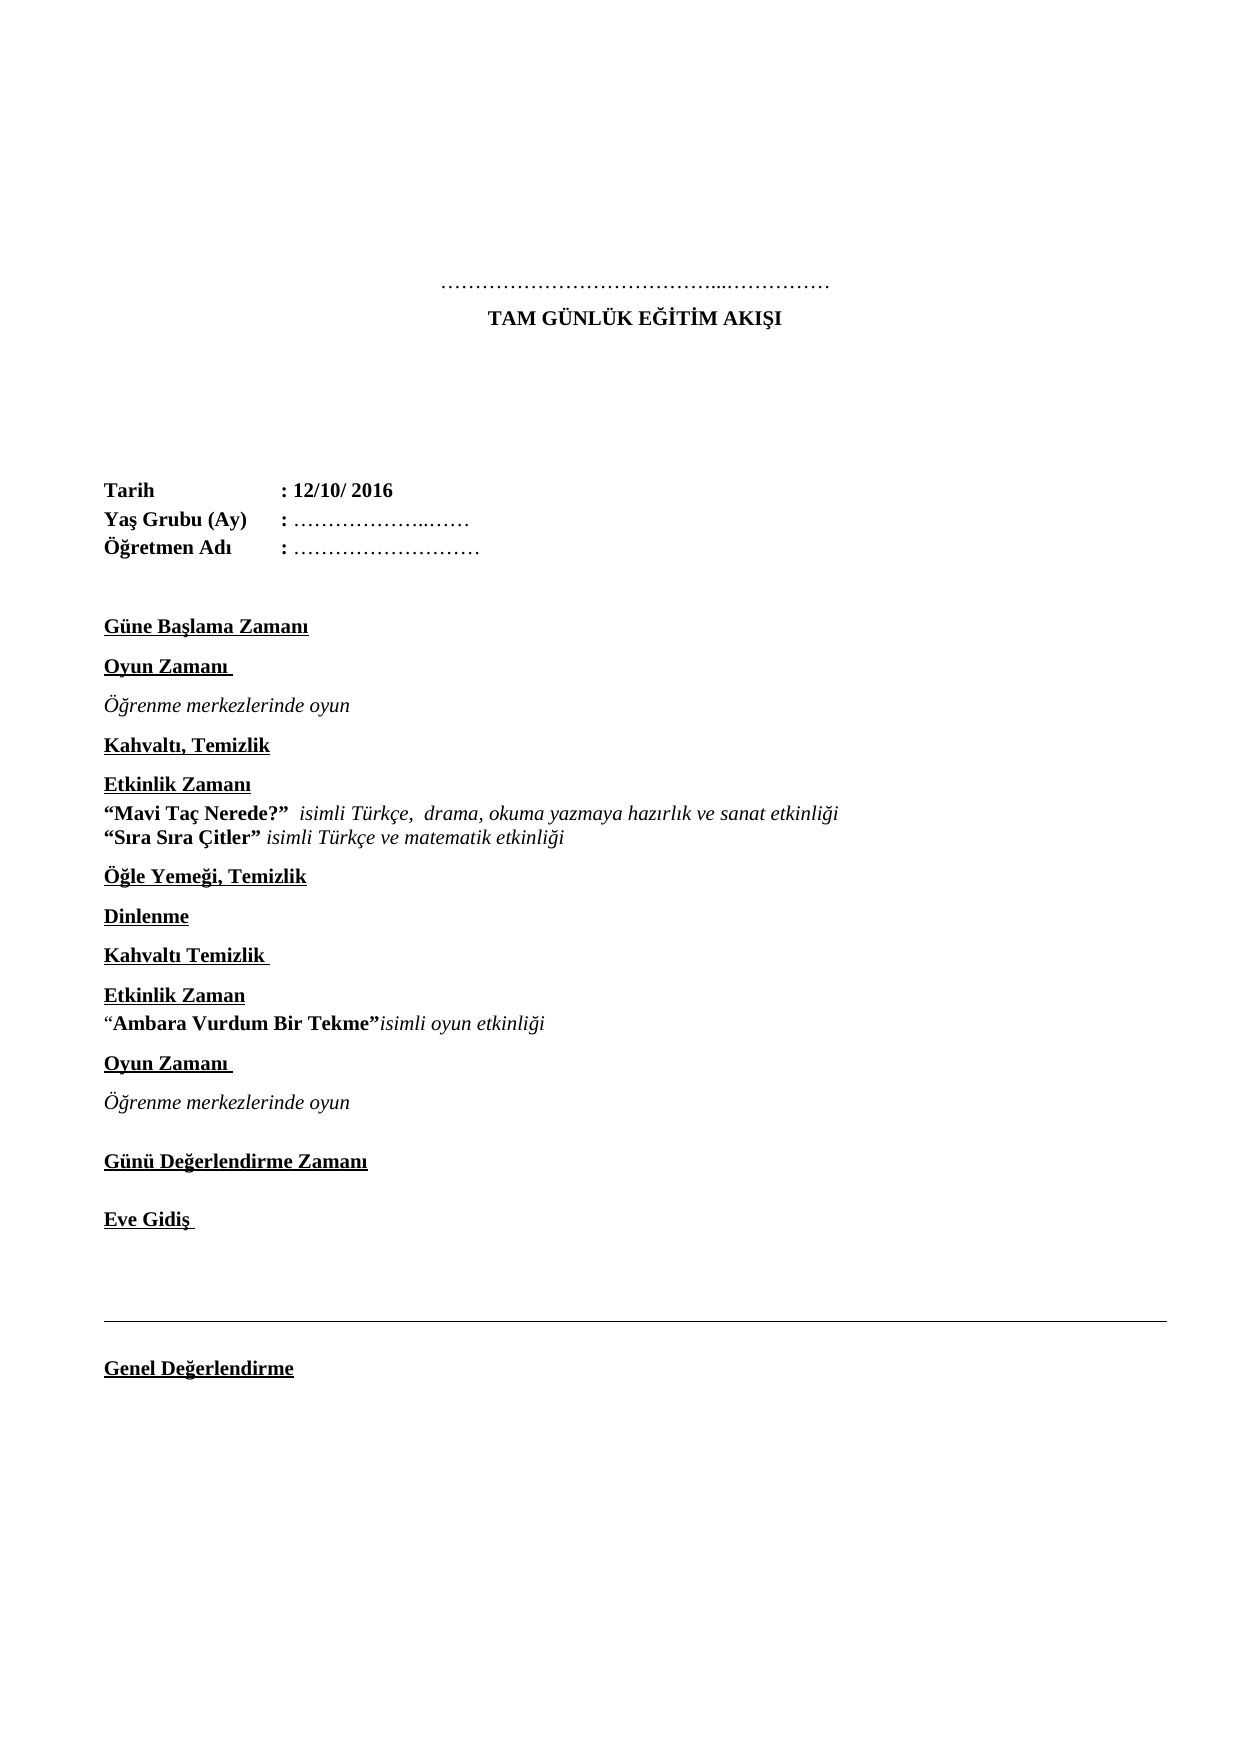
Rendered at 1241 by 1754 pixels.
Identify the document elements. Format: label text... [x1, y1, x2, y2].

text Etkinlik Zaman [103, 972, 1167, 1007]
text Oyun Zamanı [103, 1039, 1167, 1075]
text …………………………………...…………… [103, 269, 1167, 293]
text Genel Değerlendirme [103, 1356, 1167, 1379]
text Yaş Grubu (Ay) : ………………..…… [103, 507, 1167, 531]
text Kahvaltı, Temizlik [103, 721, 1167, 757]
text Tarih : 12/10/ 2016 [103, 478, 1167, 502]
text Öğretmen Adı : ……………………… [103, 535, 1167, 559]
text TAM GÜNLÜK EĞİTİM AKIŞI [103, 306, 1167, 330]
text Günü Değerlendirme Zamanı [103, 1148, 1167, 1173]
text Öğrenme merkezlerinde oyun [103, 1079, 1167, 1114]
text Eve Gidiş [103, 1206, 1167, 1231]
text “Ambara Vurdum Bir Tekme”isimli oyun etkinliği [103, 1011, 1167, 1035]
text Güne Başlama Zamanı [103, 603, 1167, 638]
text “Sıra Sıra Çitler” isimli Türkçe ve matematik etkinliği [103, 824, 1167, 849]
text “Mavi Taç Nerede?” isimli Türkçe, drama, okuma yazmaya hazırlık ve sanat etkinliği [103, 801, 1167, 824]
text Oyun Zamanı [103, 642, 1167, 678]
text Kahvaltı Temizlik [103, 932, 1167, 967]
text Dinlenme [103, 892, 1167, 928]
text Öğle Yemeği, Temizlik [103, 853, 1167, 888]
text Etkinlik Zamanı [103, 761, 1167, 796]
text Öğrenme merkezlerinde oyun [103, 682, 1167, 717]
